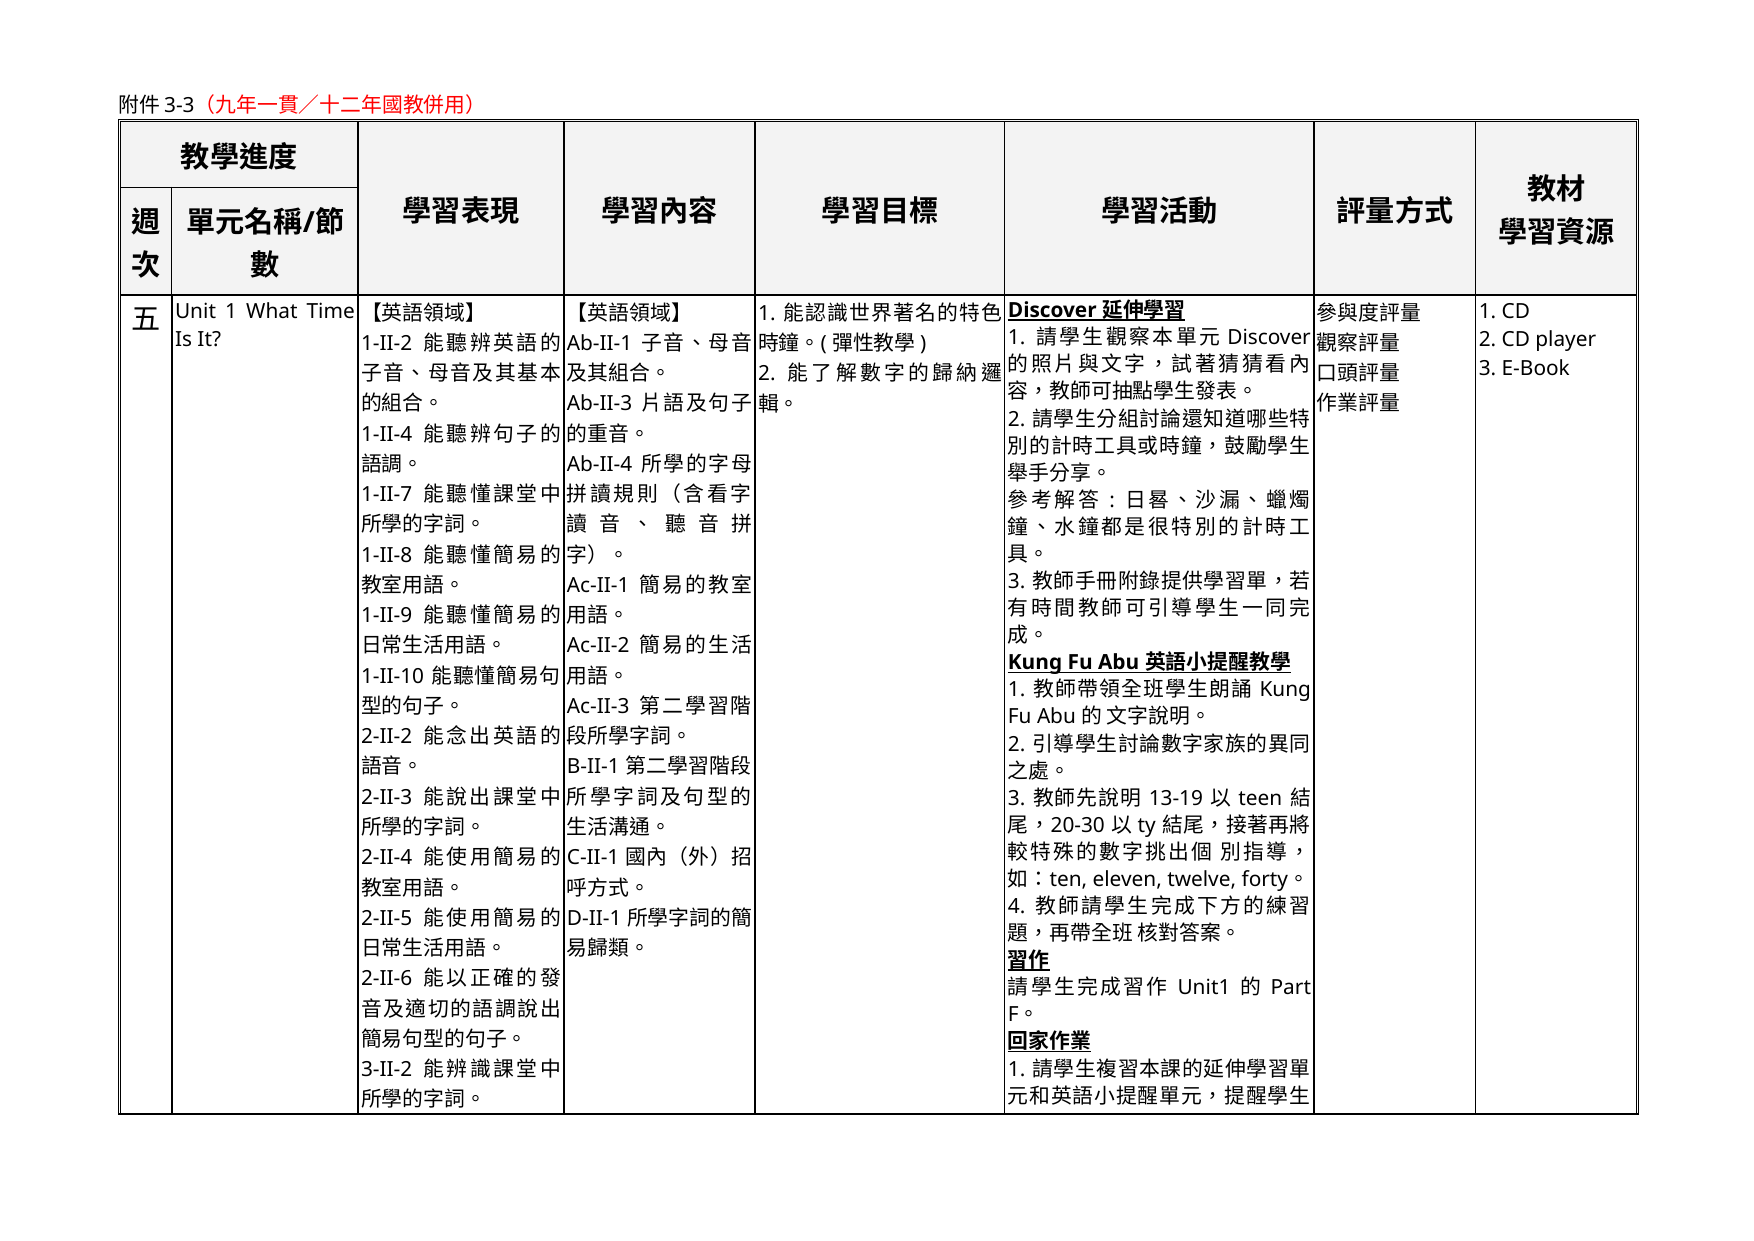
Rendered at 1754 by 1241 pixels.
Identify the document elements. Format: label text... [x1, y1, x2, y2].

table_header 教材 學習資源 [1476, 122, 1636, 294]
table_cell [565, 296, 754, 1113]
table_cell 週次 [121, 188, 171, 294]
table_cell Unit 1 What Time Is It? [173, 296, 357, 1113]
table_cell 1. CD 2. CD player 3. E-Book [1476, 296, 1636, 1113]
table_header 學習內容 [565, 122, 754, 294]
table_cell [1005, 296, 1313, 1113]
table_cell 1. 能認識世界著名的特色時鐘。( 彈性教學 ) 2. 能了解數字的歸納邏輯。 [756, 296, 1004, 1113]
table_header 評量方式 [1315, 122, 1475, 294]
table_cell 單元名稱/節數 [172, 188, 357, 294]
table_header 教學進度 [121, 122, 357, 187]
table_cell 參與度評量 觀察評量 口頭評量 作業評量 [1315, 296, 1475, 1113]
table_header 學習表現 [359, 122, 563, 294]
table_header 學習目標 [756, 122, 1004, 294]
table_header 學習活動 [1005, 122, 1313, 294]
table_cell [359, 296, 563, 1113]
table_cell 五 [121, 296, 171, 1113]
